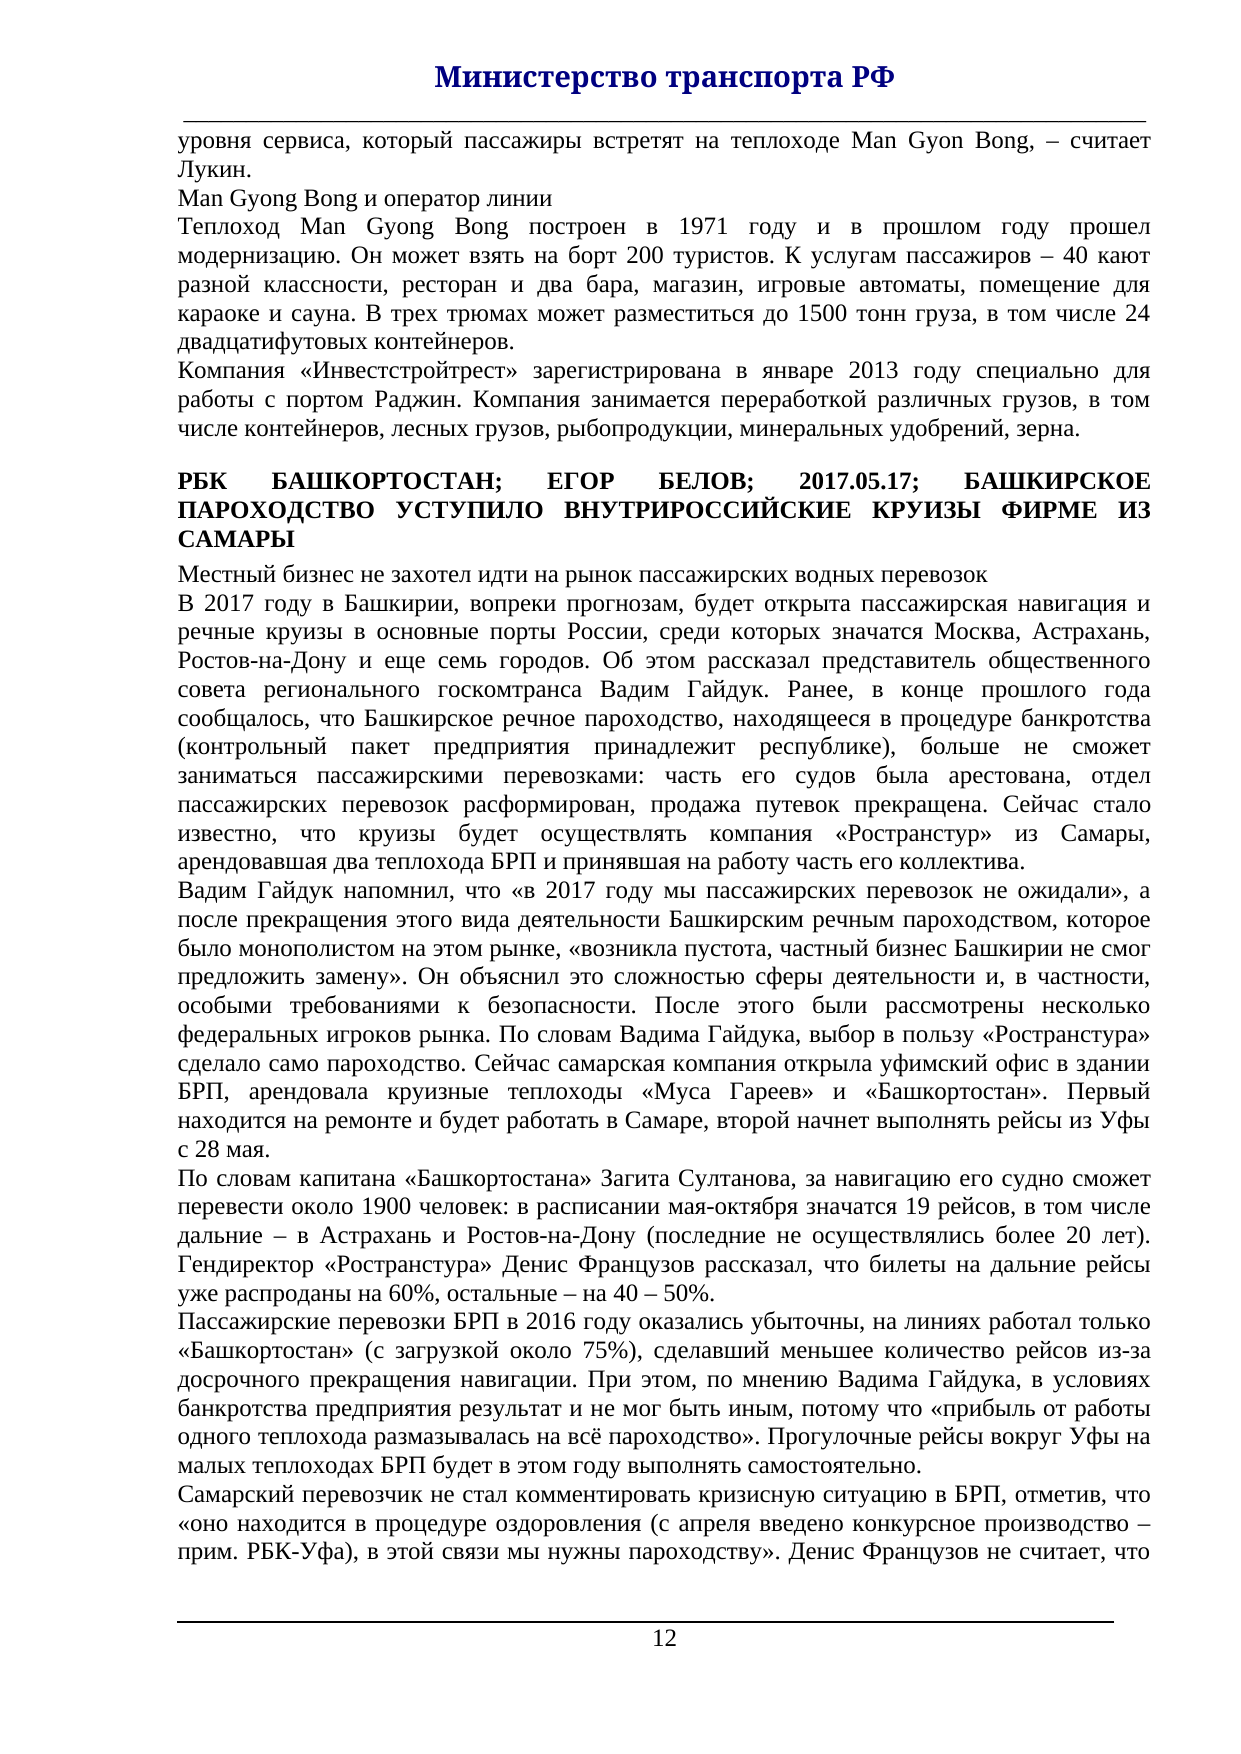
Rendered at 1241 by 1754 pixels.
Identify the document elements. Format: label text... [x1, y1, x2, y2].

text Вадим Гайдук напомнил, что «в 2017 году мы пассажирских перевозок не ожидали», а после прекращения этого вида деятельности Башкирским речным пароходством, которое было монополистом на этом рынке, «возникла пустота, частный бизнес Башкирии не смог предложить замену». Он объяснил это сложностью сферы деятельности и, в частности, особыми требованиями к безопасности. После этого были рассмотрены несколько федеральных игроков рынка. По словам Вадима Гайдука, выбор в пользу «Ространстура» сделало само пароходство. Сейчас самарская компания открыла уфимский офис в здании БРП, арендовала круизные теплоходы «Муса Гареев» и «Башкортостан». Первый находится на ремонте и будет работать в Самаре, второй начнет выполнять рейсы из Уфы c 28 мая. [177, 875, 1152, 1163]
text Пассажирские перевозки БРП в 2016 году оказались убыточны, на линиях работал только «Башкортостан» (с загрузкой около 75%), сделавший меньшее количество рейсов из-за досрочного прекращения навигации. При этом, по мнению Вадима Гайдука, в условиях банкротства предприятия результат и не мог быть иным, потому что «прибыль от работы одного теплохода размазывалась на всё пароходство». Прогулочные рейсы вокруг Уфы на малых теплоходах БРП будет в этом году выполнять самостоятельно. [177, 1306, 1152, 1479]
text Man Gyong Bong и оператор линии [177, 183, 1152, 211]
subtitle РБК БАШКОРТОСТАН; ЕГОР БЕЛОВ; 2017.05.17; БАШКИРСКОЕ ПАРОХОДСТВО УСТУПИЛО ВНУТРИРОССИЙСКИЕ КРУИЗЫ ФИРМЕ ИЗ САМАРЫ [177, 466, 1152, 553]
text Теплоход Man Gyong Bong построен в 1971 году и в прошлом году прошел модернизацию. Он может взять на борт 200 туристов. К услугам пассажиров – 40 кают разной классности, ресторан и два бара, магазин, игровые автоматы, помещение для караоке и сауна. В трех трюмах может разместиться до 1500 тонн груза, в том числе 24 двадцатифутовых контейнеров. [177, 211, 1152, 355]
text Компания «Инвестстройтрест» зарегистрирована в январе 2013 году специально для работы с портом Раджин. Компания занимается переработкой различных грузов, в том числе контейнеров, лесных грузов, рыбопродукции, минеральных удобрений, зерна. [177, 355, 1152, 441]
text Местный бизнес не захотел идти на рынок пассажирских водных перевозок [177, 559, 1152, 588]
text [177, 1479, 1152, 1565]
text В 2017 году в Башкирии, вопреки прогнозам, будет открыта пассажирская навигация и речные круизы в основные порты России, среди которых значатся Москва, Астрахань, Ростов-на-Дону и еще семь городов. Об этом рассказал представитель общественного совета регионального госкомтранса Вадим Гайдук. Ранее, в конце прошлого года сообщалось, что Башкирское речное пароходство, находящееся в процедуре банкротства (контрольный пакет предприятия принадлежит республике), больше не сможет заниматься пассажирскими перевозками: часть его судов была арестована, отдел пассажирских перевозок расформирован, продажа путевок прекращена. Сейчас стало известно, что круизы будет осуществлять компания «Ространстур» из Самары, арендовавшая два теплохода БРП и принявшая на работу часть его коллектива. [177, 588, 1152, 875]
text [177, 125, 1152, 183]
text По словам капитана «Башкортостана» Загита Султанова, за навигацию его судно сможет перевести около 1900 человек: в расписании мая-октября значатся 19 рейсов, в том числе дальние – в Астрахань и Ростов-на-Дону (последние не осуществлялись более 20 лет). Гендиректор «Ространстура» Денис Французов рассказал, что билеты на дальние рейсы уже распроданы на 60%, остальные – на 40 – 50%. [177, 1163, 1152, 1306]
